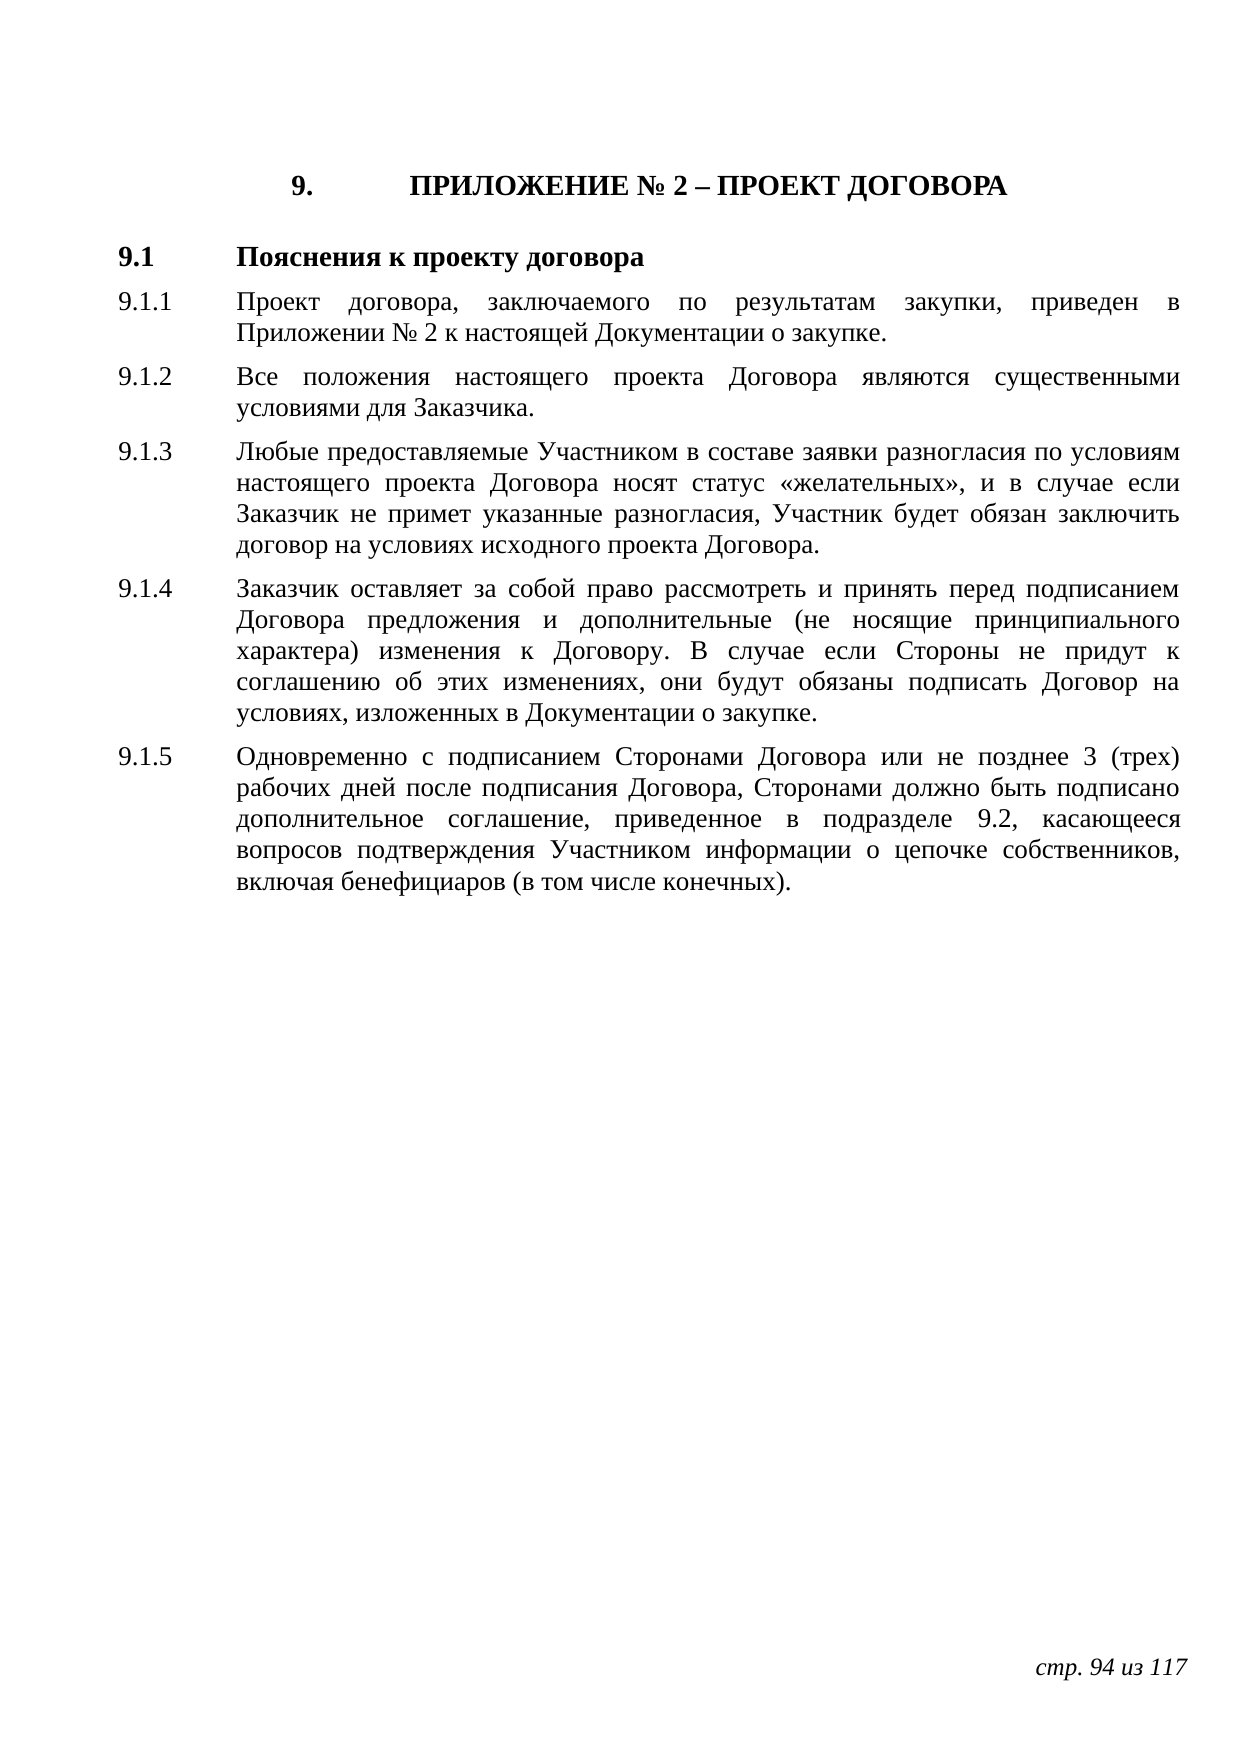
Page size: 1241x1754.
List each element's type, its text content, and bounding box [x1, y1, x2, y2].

text Проект договора, заключаемого по результатам закупки, приведен в Приложении № 2 к настоящей Документации о закупке. [118, 285, 1181, 347]
text Заказчик оставляет за собой право рассмотреть и принять перед подписанием Договора предложения и дополнительные (не носящие принципиального характера) изменения к Договору. В случае если Стороны не придут к соглашению об этих изменениях, они будут обязаны подписать Договор на условиях, изложенных в Документации о закупке. [118, 572, 1181, 728]
text Одновременно с подписанием Сторонами Договора или не позднее 3 (трех) рабочих дней после подписания Договора, Сторонами должно быть подписано дополнительное соглашение, приведенное в подразделе 9.2, касающееся вопросов подтверждения Участником информации о цепочке собственников, включая бенефициаров (в том числе конечных). [118, 740, 1181, 896]
text Любые предоставляемые Участником в составе заявки разногласия по условиям настоящего проекта Договора носят статус «желательных», и в случае если Заказчик не примет указанные разногласия, Участник будет обязан заключить договор на условиях исходного проекта Договора. [118, 435, 1181, 559]
text Все положения настоящего проекта Договора являются существенными условиями для Заказчика. [118, 360, 1181, 422]
subtitle Пояснения к проекту договора [118, 239, 1181, 273]
subtitle ПРИЛОЖЕНИЕ № 2 – ПРОЕКТ ДОГОВОРА [118, 168, 1181, 202]
